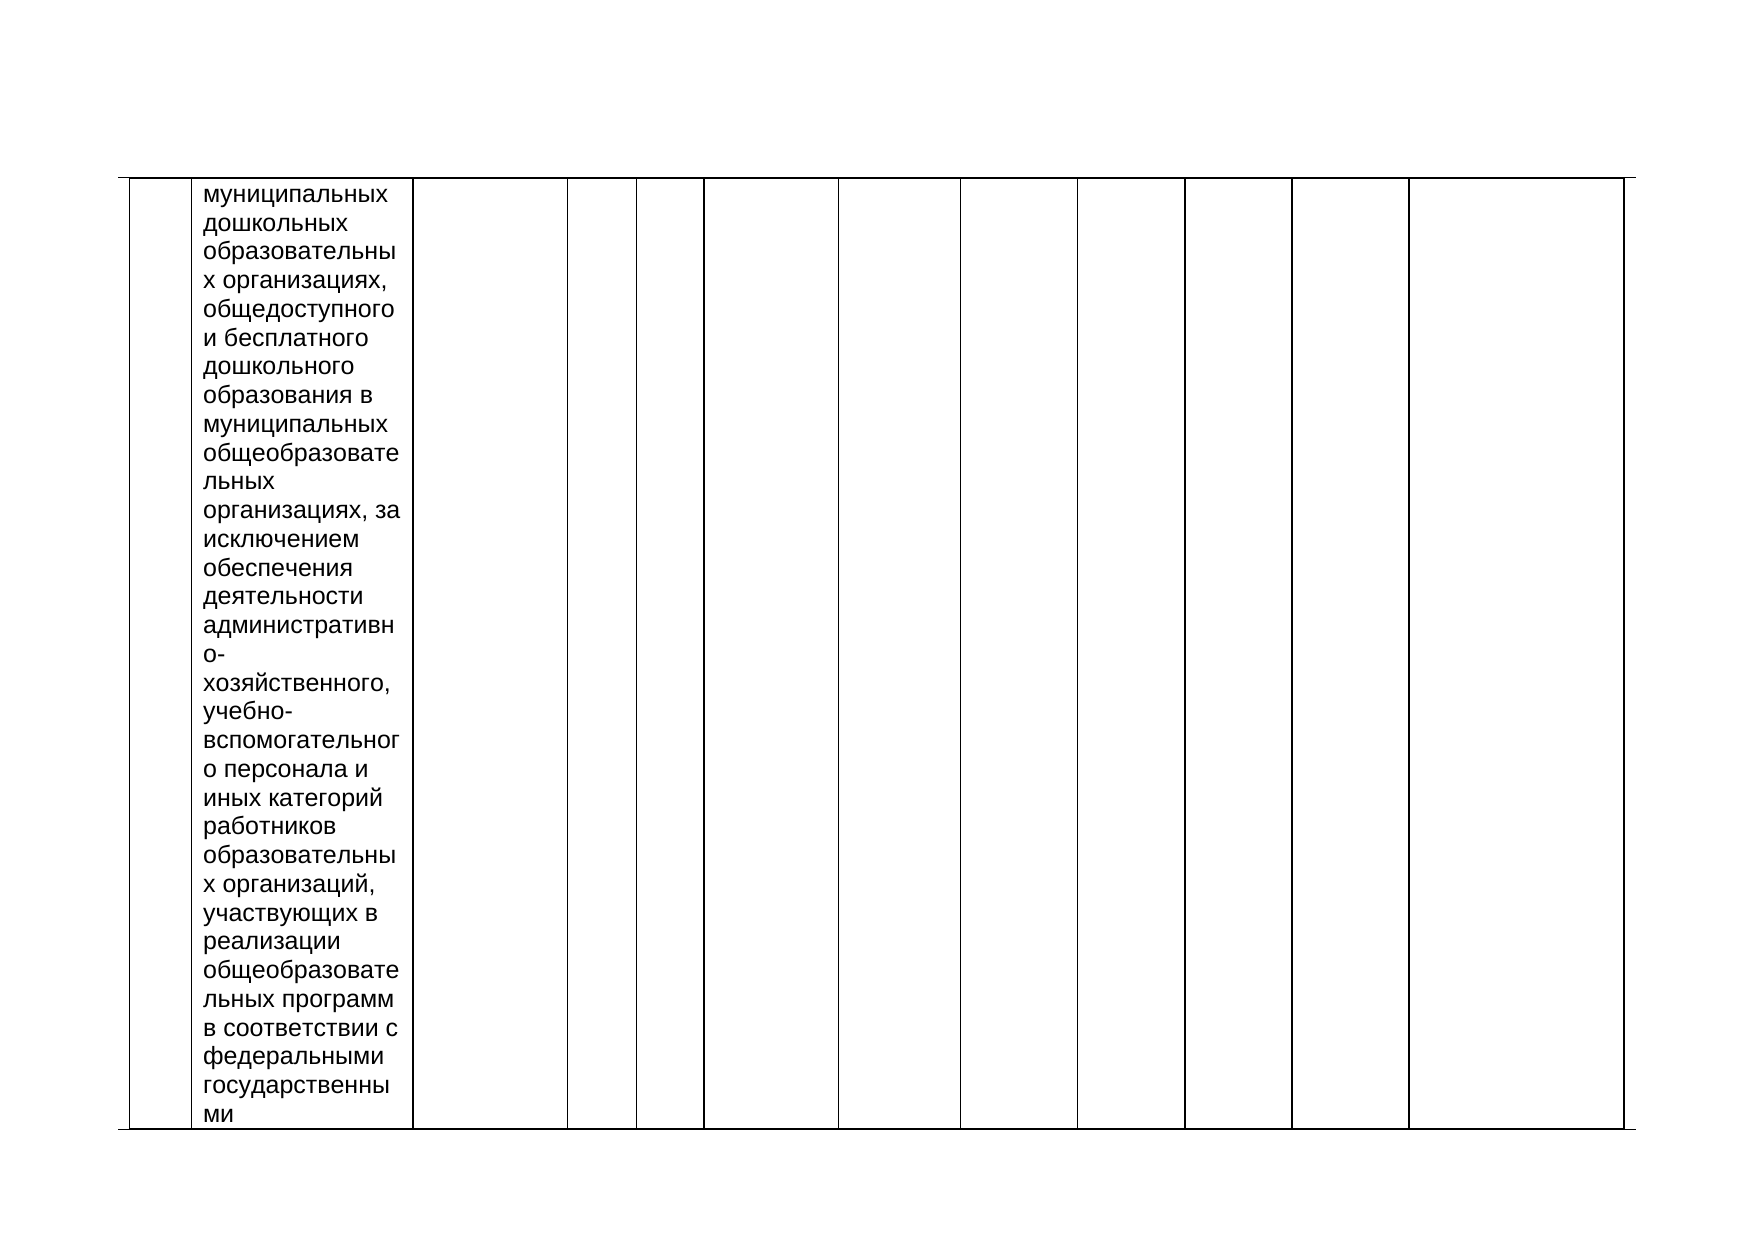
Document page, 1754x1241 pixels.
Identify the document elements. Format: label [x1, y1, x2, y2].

table_header [118, 178, 129, 1129]
table_header [1293, 179, 1408, 1128]
table_header [130, 179, 191, 1128]
table_header [414, 179, 567, 1128]
table_header [192, 179, 412, 1128]
table_header [961, 179, 1077, 1128]
table_header [705, 179, 838, 1128]
table_header [1625, 178, 1636, 1129]
table_header [1186, 179, 1291, 1128]
table_header [568, 179, 636, 1128]
table_header [637, 179, 703, 1128]
table_header [1078, 179, 1184, 1128]
table_header [1410, 179, 1623, 1128]
table_header [839, 179, 960, 1128]
